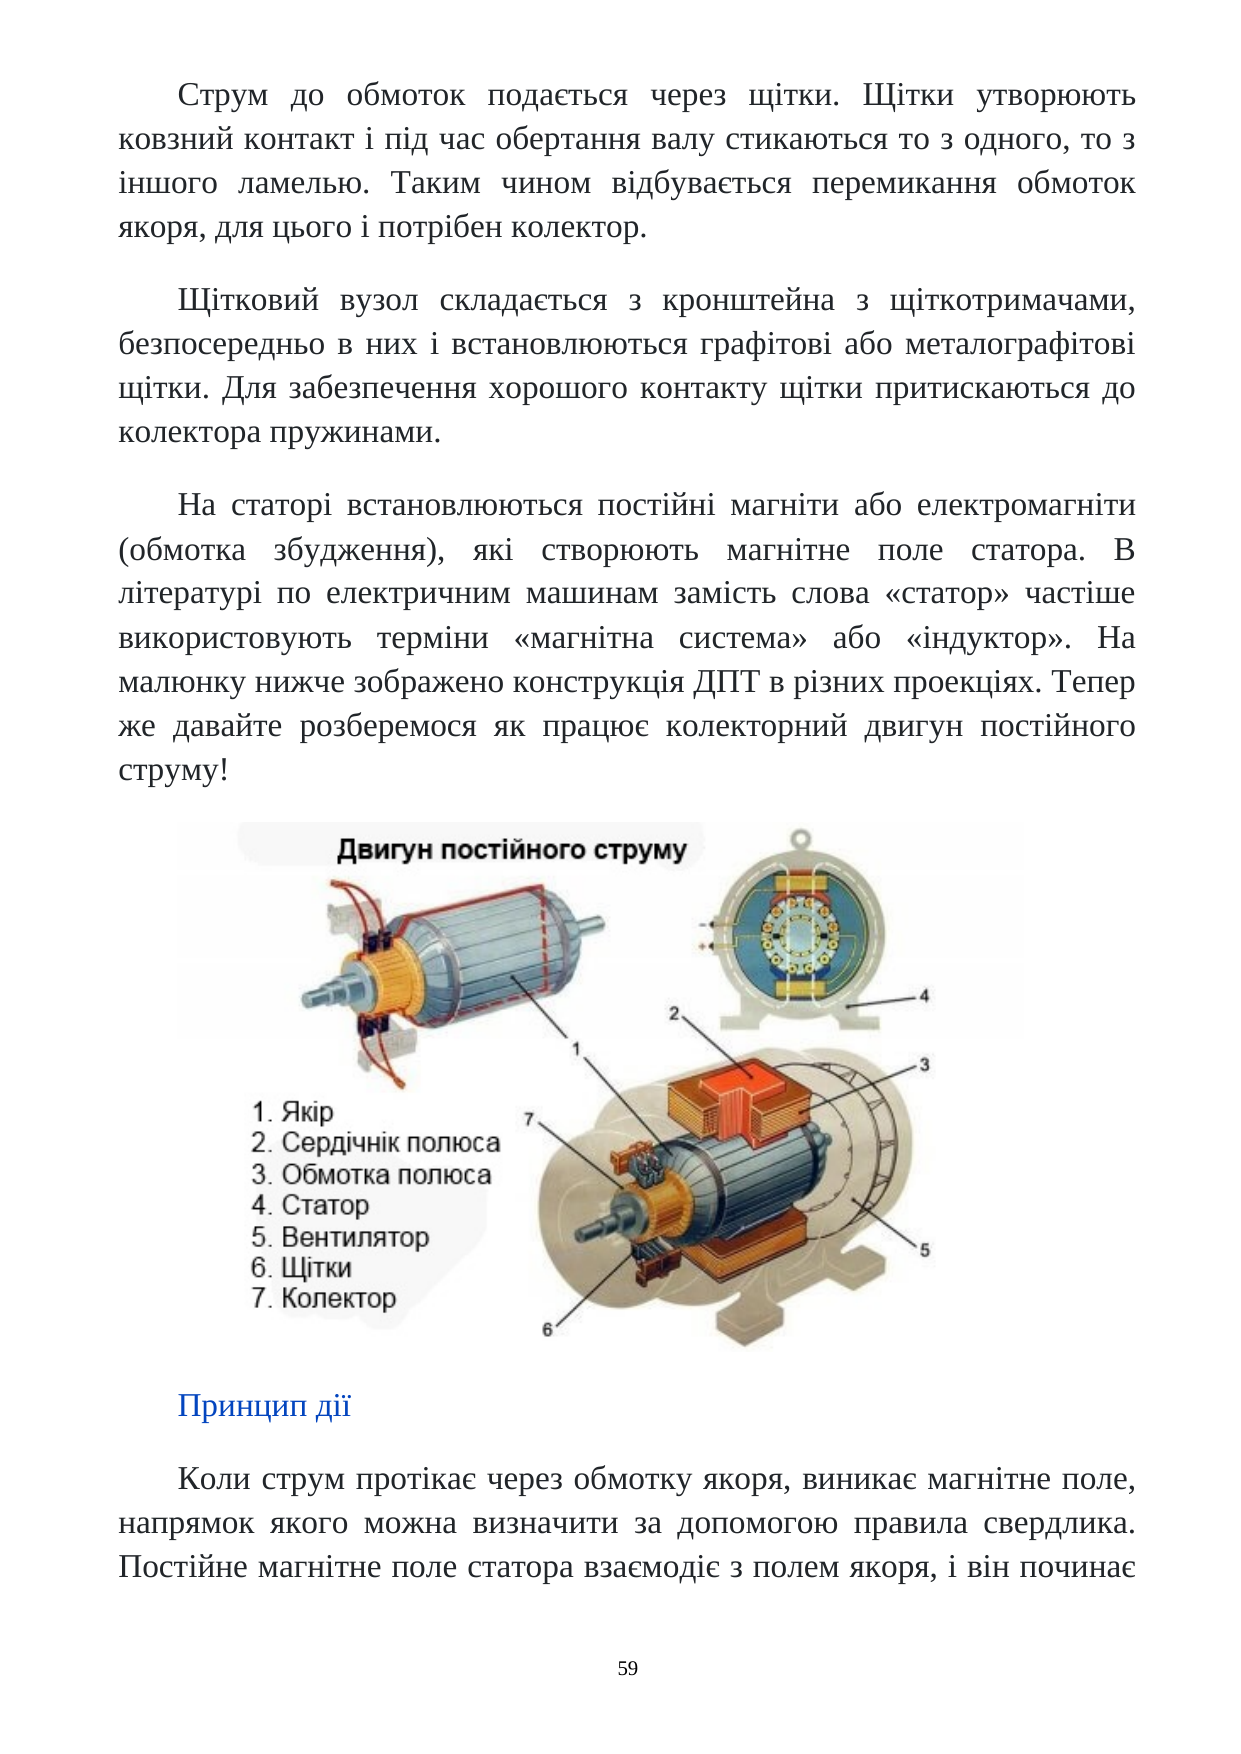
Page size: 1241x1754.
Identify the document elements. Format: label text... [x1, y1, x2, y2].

text Струм до обмоток подається через щітки. Щітки утворюють ковзний контакт і під час обертання валу стикаються то з одного, то з іншого ламелью. Таким чином відбувається перемикання обмоток якоря, для цього і потрібен колектор. [118, 74, 1137, 244]
text Принцип дії [118, 1385, 1137, 1424]
text На статорі встановлюються постійні магніти або електромагніти (обмотка збудження), які створюють магнітне поле статора. В літературі по електричним машинам замість слова «статор» частіше використовують терміни «магнітна система» або «індуктор». На малюнку нижче зображено конструкція ДПТ в різних проекціях. Тепер же давайте розберемося як працює колекторний двигун постійного струму! [118, 485, 1137, 787]
text Щітковий вузол складається з кронштейна з щіткотримачами, безпосередньо в них і встановлюються графітові або металографітові щітки. Для забезпечення хорошого контакту щітки притискаються до колектора пружинами. [118, 279, 1137, 450]
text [118, 1458, 1137, 1585]
picture [177, 822, 1024, 1352]
